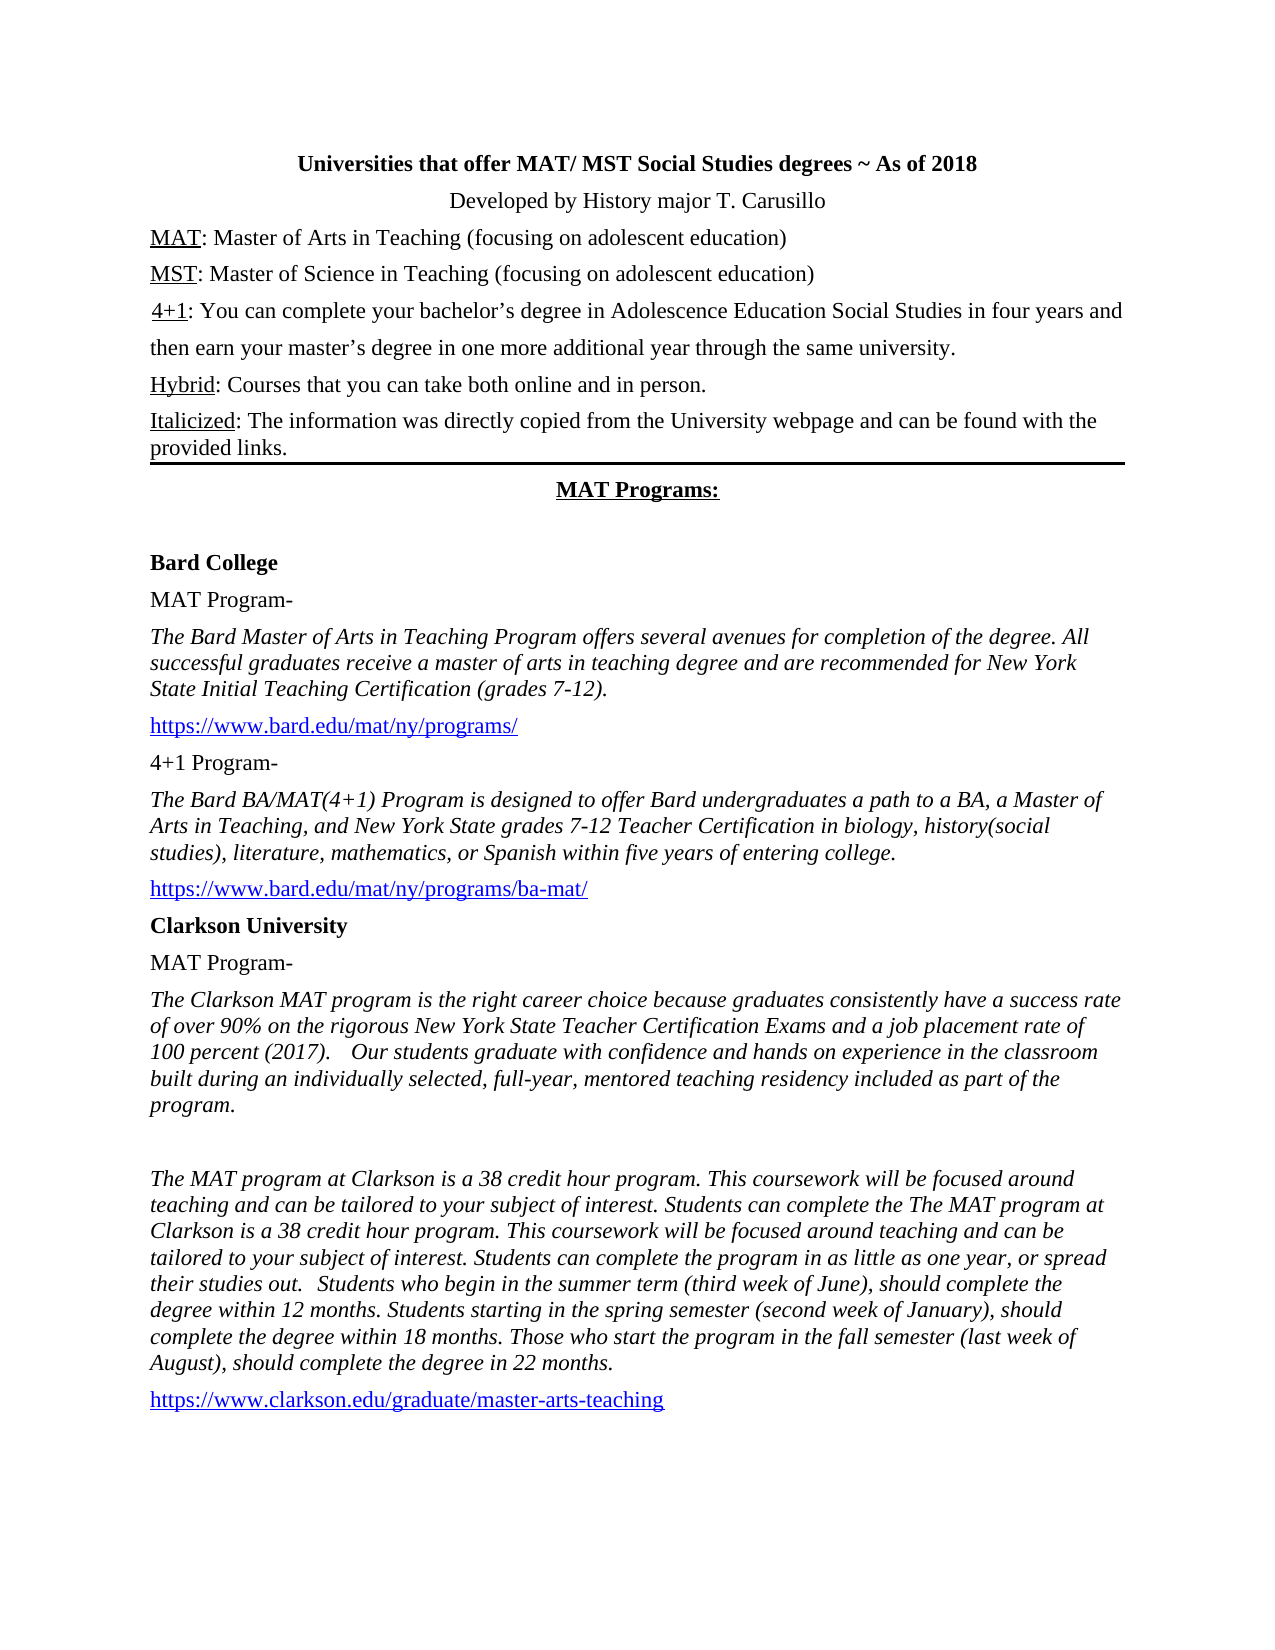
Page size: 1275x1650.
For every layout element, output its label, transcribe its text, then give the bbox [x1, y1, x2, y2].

text Developed by History major T. Carusillo [150, 187, 1125, 213]
text The Bard BA/MAT(4+1) Program is designed to offer Bard undergraduates a path to a BA, a Master of Arts in Teaching, and New York State grades 7-12 Teacher Certification in biology, history(social studies), literature, mathematics, or Spanish within five years of entering college. [150, 786, 1125, 865]
text then earn your master’s degree in one more additional year through the same university. [150, 334, 1125, 360]
text 4+1: You can complete your bachelor’s degree in Adolescence Education Social Studies in four years and [150, 297, 1125, 323]
text MAT Program- [150, 586, 1125, 612]
text The Bard Master of Arts in Teaching Program offers several avenues for completion of the degree. All successful graduates receive a master of arts in teaching degree and are recommended for New York State Initial Teaching Certification (grades 7-12). [150, 623, 1125, 702]
text https://www.bard.edu/mat/ny/programs/ba-mat/ [150, 875, 1125, 902]
text Bard College [150, 549, 1125, 576]
text https://www.bard.edu/mat/ny/programs/ [150, 712, 1125, 739]
text MAT Programs: [150, 476, 1125, 502]
text MST: Master of Science in Teaching (focusing on adolescent education) [150, 260, 1125, 287]
text https://www.clarkson.edu/graduate/master-arts-teaching [150, 1386, 1125, 1412]
text MAT: Master of Arts in Teaching (focusing on adolescent education) [150, 223, 1125, 250]
text Hybrid: Courses that you can take both online and in person. [150, 371, 1125, 397]
text Universities that offer MAT/ MST Social Studies degrees ~ As of 2018 [150, 150, 1125, 176]
text MAT Program- [150, 949, 1125, 975]
text The MAT program at Clarkson is a 38 credit hour program. This coursework will be focused around teaching and can be tailored to your subject of interest. Students can complete the The MAT program at Clarkson is a 38 credit hour program. This coursework will be focused around teaching and can be tailored to your subject of interest. Students can complete the program in as little as one year, or spread their studies out. Students who begin in the summer term (third week of June), should complete the degree within 12 months. Students starting in the spring semester (second week of January), should complete the degree within 18 months. Those who start the program in the fall semester (last week of August), should complete the degree in 22 months. [150, 1164, 1125, 1375]
text Italicized: The information was directly copied from the University webpage and can be found with the provided links. [150, 407, 1125, 462]
text Clarkson University [150, 912, 1125, 938]
text The Clarkson MAT program is the right career choice because graduates consistently have a success rate of over 90% on the rigorous New York State Teacher Certification Exams and a job placement rate of 100 percent (2017). Our students graduate with confidence and hands on experience in the classroom built during an individually selected, full-year, mentored teaching residency included as part of the program. [150, 986, 1125, 1117]
text 4+1 Program- [150, 749, 1125, 775]
